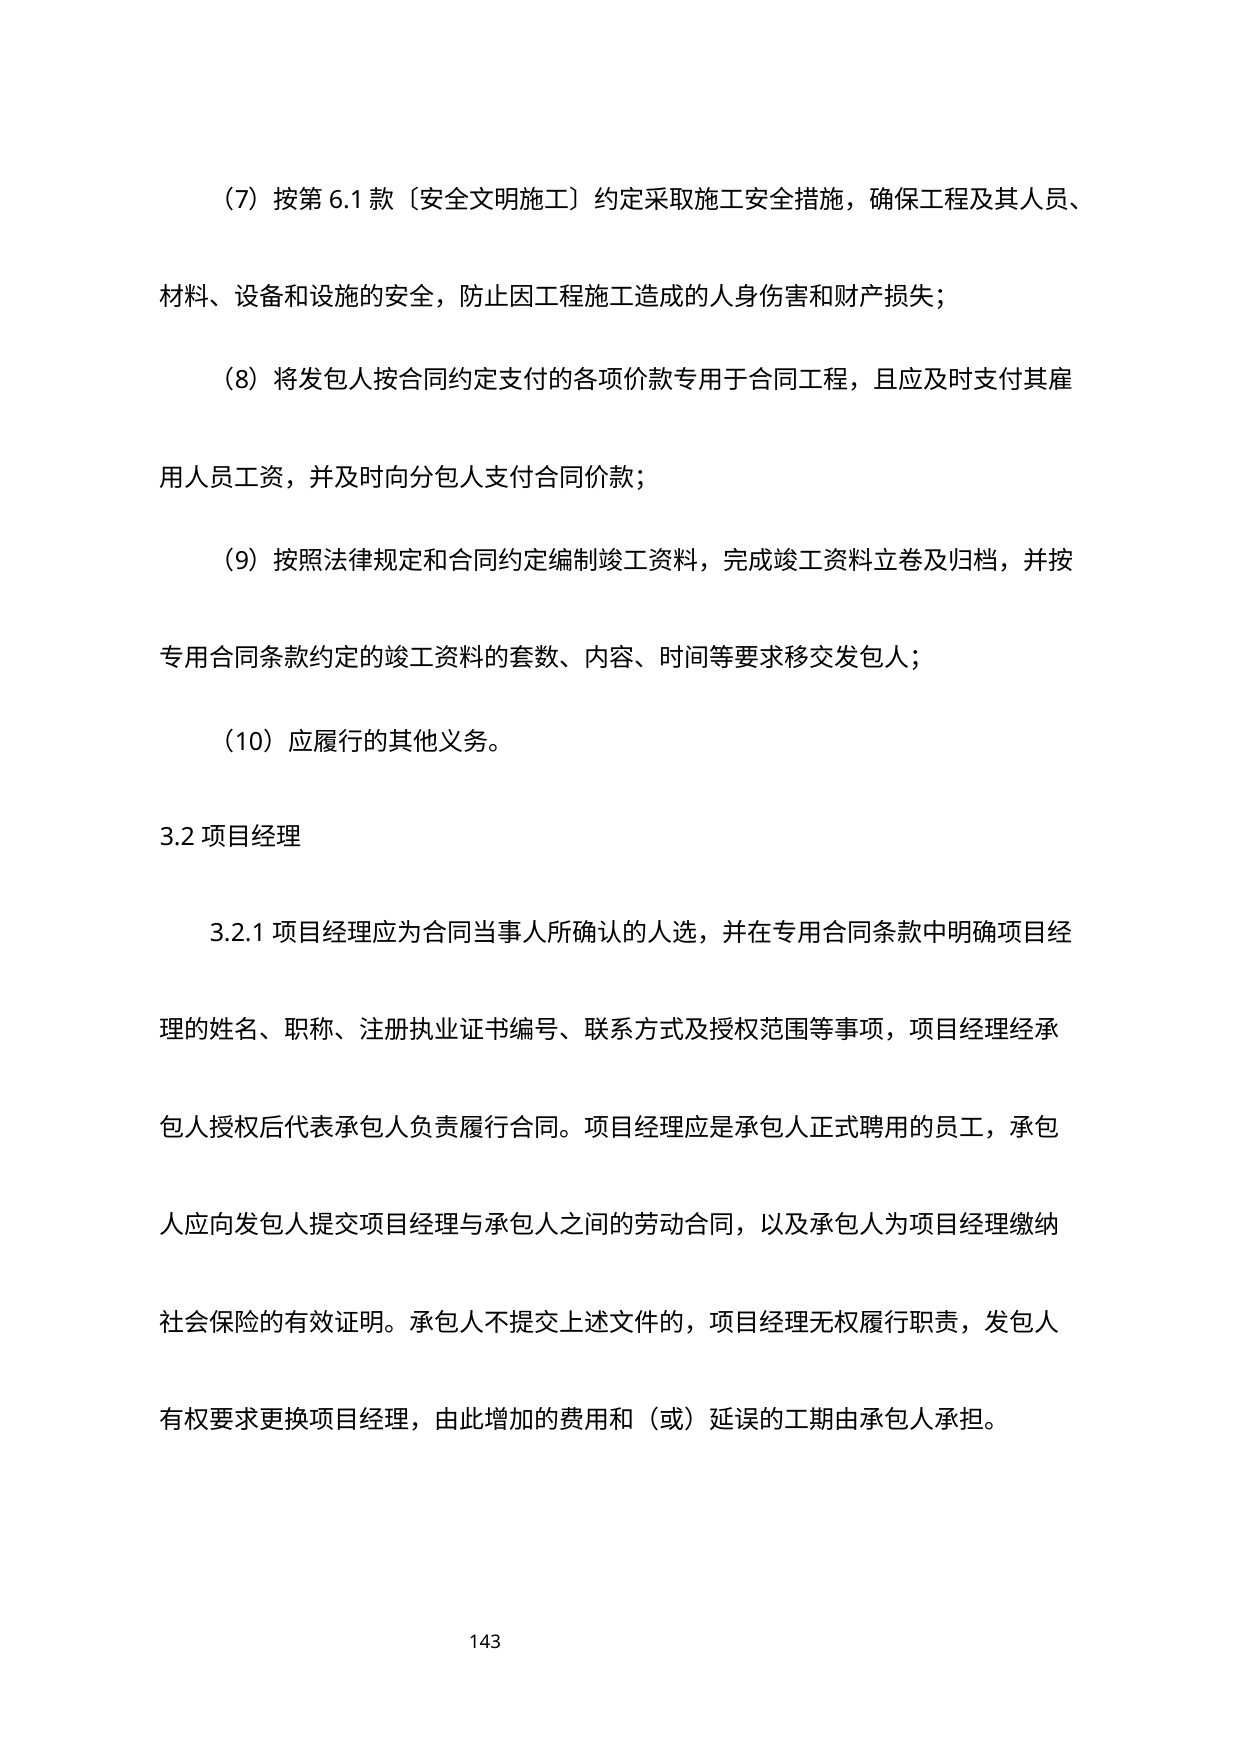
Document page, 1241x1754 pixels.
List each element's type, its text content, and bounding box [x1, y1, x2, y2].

subtitle 3.2 项目经理 [159, 802, 1078, 867]
text （8）将发包人按合同约定支付的各项价款专用于合同工程，且应及时支付其雇用人员工资，并及时向分包人支付合同价款； [159, 345, 1078, 508]
text （10）应履行的其他义务。 [159, 707, 1078, 772]
text （7）按第6.1款〔安全文明施工〕约定采取施工安全措施，确保工程及其人员、材料、设备和设施的安全，防止因工程施工造成的人身伤害和财产损失； [159, 165, 1078, 327]
text （9）按照法律规定和合同约定编制竣工资料，完成竣工资料立卷及归档，并按专用合同条款约定的竣工资料的套数、内容、时间等要求移交发包人； [159, 526, 1078, 688]
text 3.2.1 项目经理应为合同当事人所确认的人选，并在专用合同条款中明确项目经理的姓名、职称、注册执业证书编号、联系方式及授权范围等事项，项目经理经承包人授权后代表承包人负责履行合同。项目经理应是承包人正式聘用的员工，承包人应向发包人提交项目经理与承包人之间的劳动合同，以及承包人为项目经理缴纳社会保险的有效证明。承包人不提交上述文件的，项目经理无权履行职责，发包人有权要求更换项目经理，由此增加的费用和（或）延误的工期由承包人承担。 [159, 898, 1078, 1450]
